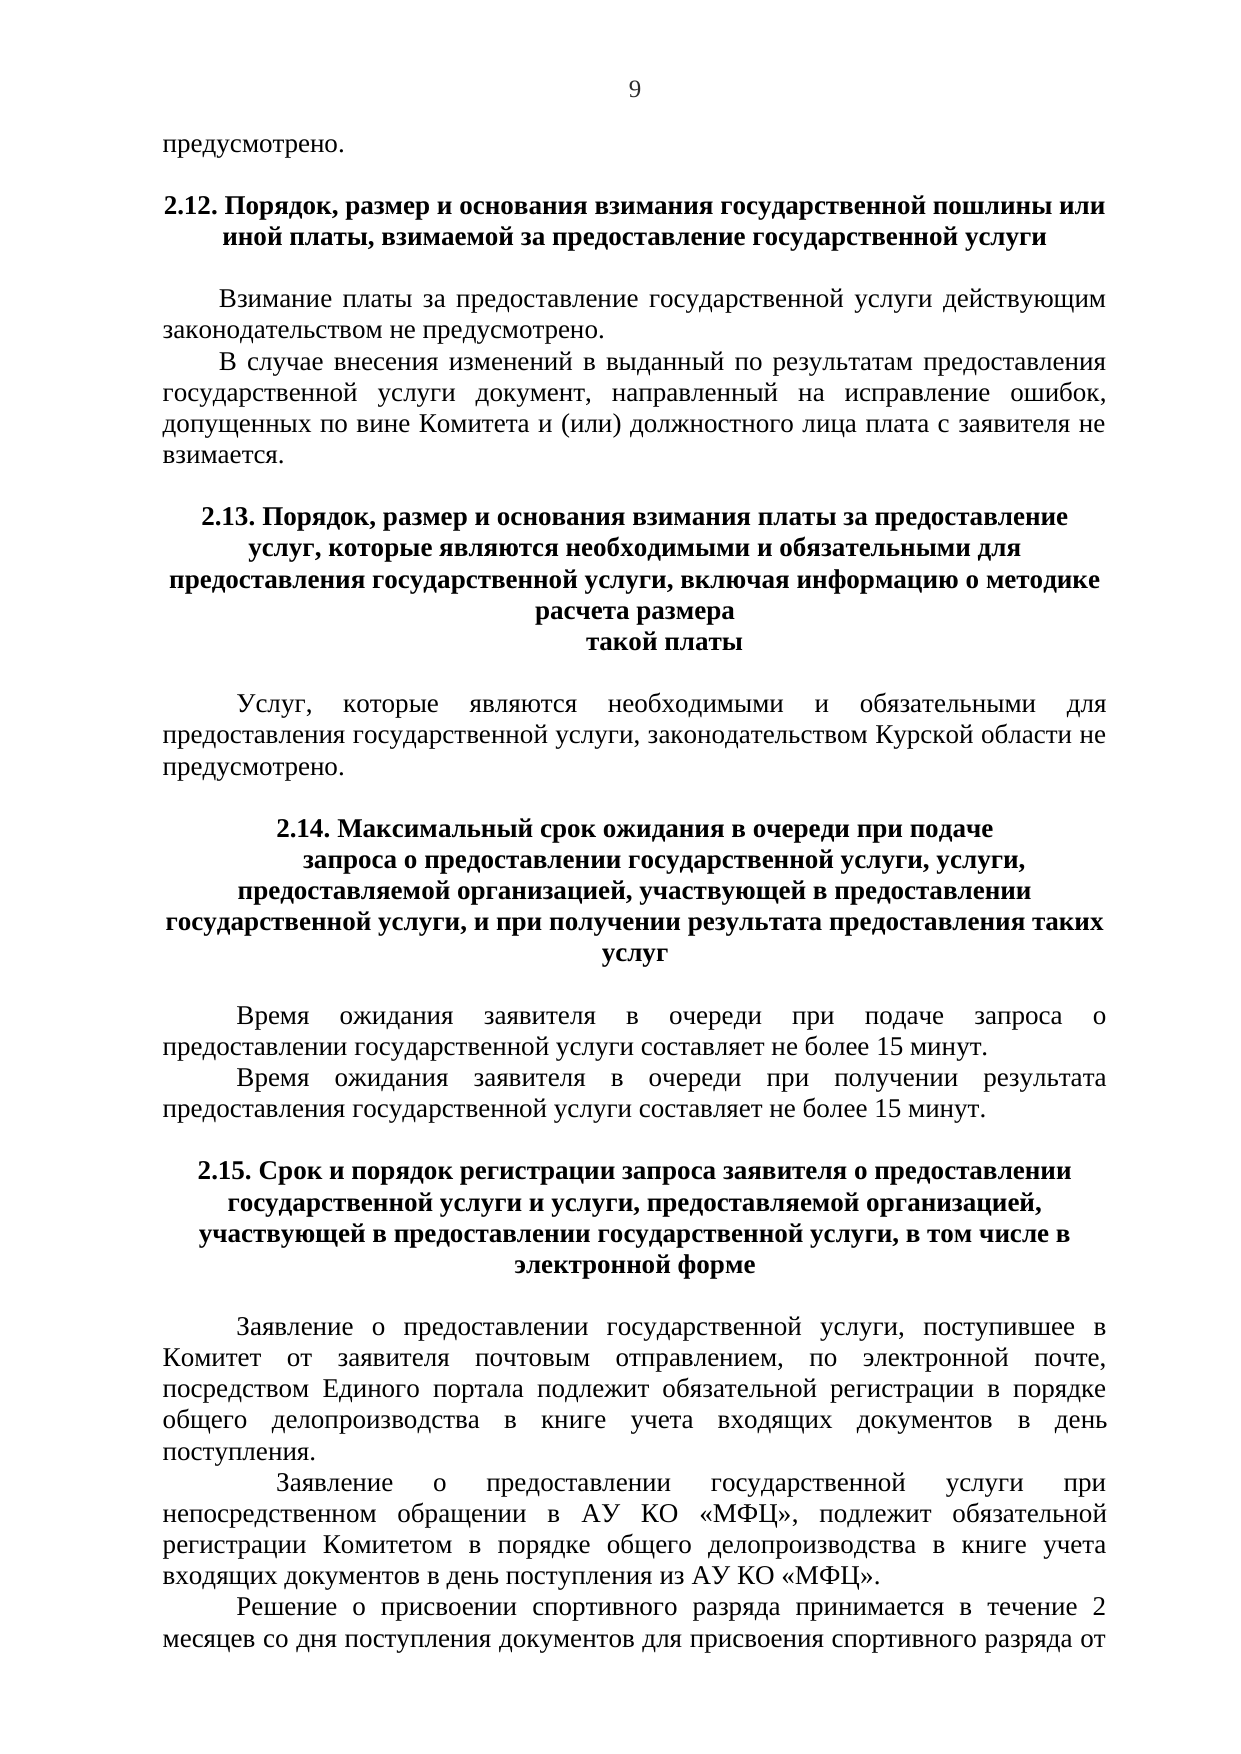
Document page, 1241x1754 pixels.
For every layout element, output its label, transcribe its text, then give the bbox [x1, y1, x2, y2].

text 2.13. Порядок, размер и основания взимания платы за предоставление услуг, которые являются необходимыми и обязательными для предоставления государственной услуги, включая информацию о методике расчета размера [162, 500, 1107, 625]
text Заявление о предоставлении государственной услуги при непосредственном обращении в АУ КО «МФЦ», подлежит обязательной регистрации Комитетом в порядке общего делопроизводства в книге учета входящих документов в день поступления из АУ КО «МФЦ». [162, 1466, 1107, 1591]
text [162, 1591, 1107, 1653]
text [162, 127, 1107, 158]
text Время ожидания заявителя в очереди при получении результата предоставления государственной услуги составляет не более 15 минут. [162, 1061, 1107, 1123]
text 2.14. Максимальный срок ожидания в очереди при подаче [162, 812, 1107, 843]
text 2.12. Порядок, размер и основания взимания государственной пошлины или иной платы, взимаемой за предоставление государственной услуги [162, 189, 1107, 251]
text Время ожидания заявителя в очереди при подаче запроса о предоставлении государственной услуги составляет не более 15 минут. [162, 999, 1107, 1061]
text Заявление о предоставлении государственной услуги, поступившее в Комитет от заявителя почтовым отправлением, по электронной почте, посредством Единого портала подлежит обязательной регистрации в порядке общего делопроизводства в книге учета входящих документов в день поступления. [162, 1310, 1107, 1466]
text Взимание платы за предоставление государственной услуги действующим законодательством не предусмотрено. [162, 282, 1107, 345]
text Услуг, которые являются необходимыми и обязательными для предоставления государственной услуги, законодательством Курской области не предусмотрено. [162, 687, 1107, 781]
text такой платы [162, 625, 1107, 656]
text 2.15. Срок и порядок регистрации запроса заявителя о предоставлении государственной услуги и услуги, предоставляемой организацией, участвующей в предоставлении государственной услуги, в том числе в электронной форме [162, 1154, 1107, 1279]
text запроса о предоставлении государственной услуги, услуги, предоставляемой организацией, участвующей в предоставлении государственной услуги, и при получении результата предоставления таких услуг [162, 843, 1107, 968]
text В случае внесения изменений в выданный по результатам предоставления государственной услуги документ, направленный на исправление ошибок, допущенных по вине Комитета и (или) должностного лица плата с заявителя не взимается. [162, 345, 1107, 469]
